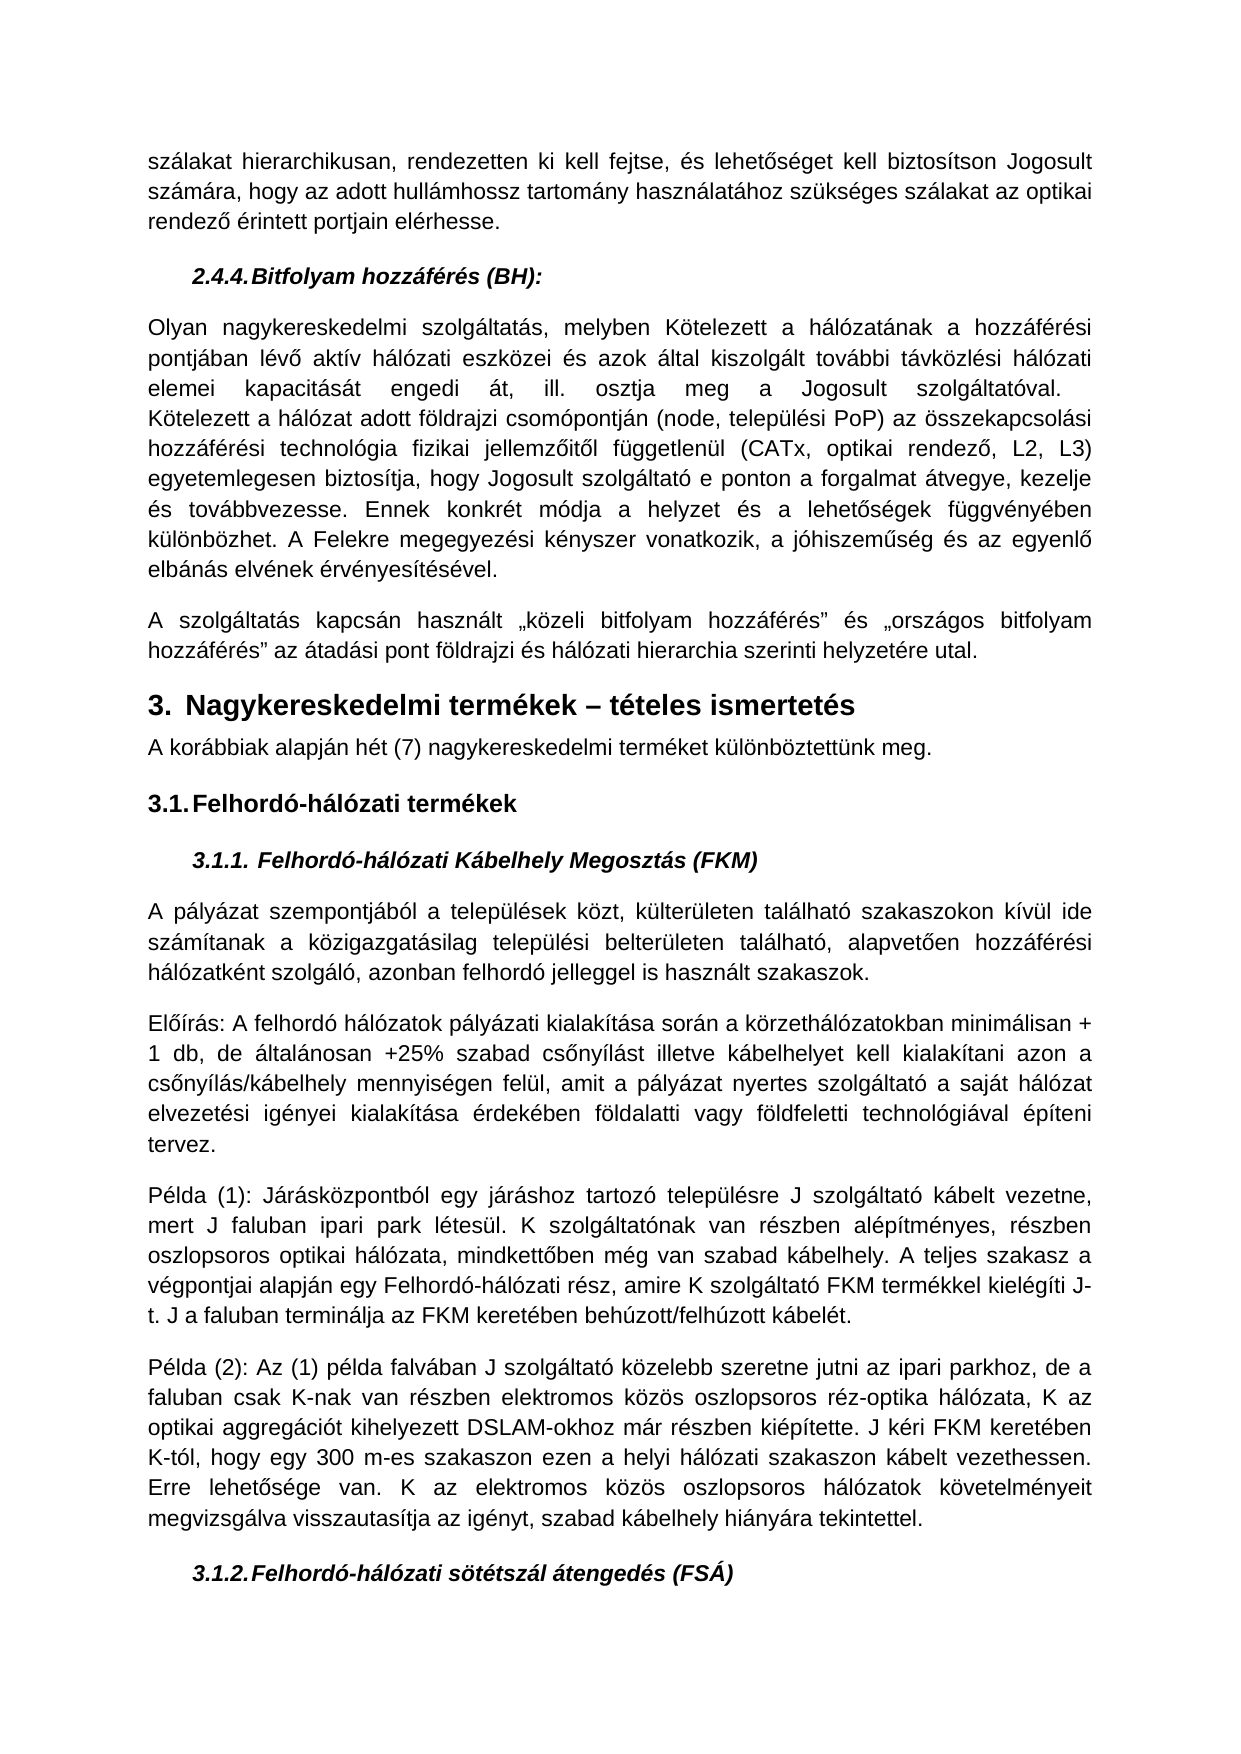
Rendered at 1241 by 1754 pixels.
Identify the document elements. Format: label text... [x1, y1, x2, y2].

text Felhordó-hálózati Kábelhely Megosztás (FKM) [192, 847, 1093, 874]
text Előírás: A felhordó hálózatok pályázati kialakítása során a körzethálózatokban minimálisan + 1 db, de általánosan +25% szabad csőnyílást illetve kábelhelyet kell kialakítani azon a csőnyílás/kábelhely mennyiségen felül, amit a pályázat nyertes szolgáltató a saját hálózat elvezetési igényei kialakítása érdekében földalatti vagy földfeletti technológiával építeni tervez. [148, 1010, 1093, 1157]
text A korábbiak alapján hét (7) nagykereskedelmi terméket különböztettünk meg. [148, 734, 1093, 760]
text Felhordó-hálózati sötétszál átengedés (FSÁ) [192, 1560, 1093, 1586]
text A szolgáltatás kapcsán használt „közeli bitfolyam hozzáférés” és „országos bitfolyam hozzáférés” az átadási pont földrajzi és hálózati hierarchia szerinti helyzetére utal. [148, 607, 1093, 663]
text Nagykereskedelmi termékek – tételes ismertetés [148, 688, 1093, 722]
text Példa (2): Az (1) példa falvában J szolgáltató közelebb szeretne jutni az ipari parkhoz, de a faluban csak K-nak van részben elektromos közös oszlopsoros réz-optika hálózata, K az optikai aggregációt kihelyezett DSLAM-okhoz már részben kiépítette. J kéri FKM keretében K-tól, hogy egy 300 m-es szakaszon ezen a helyi hálózati szakaszon kábelt vezethessen. Erre lehetősége van. K az elektromos közös oszlopsoros hálózatok követelményeit megvizsgálva visszautasítja az igényt, szabad kábelhely hiányára tekintettel. [148, 1353, 1093, 1531]
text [148, 148, 1093, 234]
text Példa (1): Járásközpontból egy járáshoz tartozó településre J szolgáltató kábelt vezetne, mert J faluban ipari park létesül. K szolgáltatónak van részben alépítményes, részben oszlopsoros optikai hálózata, mindkettőben még van szabad kábelhely. A teljes szakasz a végpontjai alapján egy Felhordó-hálózati rész, amire K szolgáltató FKM termékkel kielégíti J-t. J a faluban terminálja az FKM keretében behúzott/felhúzott kábelét. [148, 1182, 1093, 1329]
text A pályázat szempontjából a települések közt, külterületen található szakaszokon kívül ide számítanak a közigazgatásilag települési belterületen található, alapvetően hozzáférési hálózatként szolgáló, azonban felhordó jelleggel is használt szakaszok. [148, 898, 1093, 985]
text Olyan nagykereskedelmi szolgáltatás, melyben Kötelezett a hálózatának a hozzáférési pontjában lévő aktív hálózati eszközei és azok által kiszolgált további távközlési hálózati elemei kapacitását engedi át, ill. osztja meg a Jogosult szolgáltatóval. Kötelezett a hálózat adott földrajzi csomópontján (node, települési PoP) az összekapcsolási hozzáférési technológia fizikai jellemzőitől függetlenül (CATx, optikai rendező, L2, L3) egyetemlegesen biztosítja, hogy Jogosult szolgáltató e ponton a forgalmat átvegye, kezelje és továbbvezesse. Ennek konkrét módja a helyzet és a lehetőségek függvényében különbözhet. A Felekre megegyezési kényszer vonatkozik, a jóhiszeműség és az egyenlő elbánás elvének érvényesítésével. [148, 314, 1093, 582]
text Felhordó-hálózati termékek [148, 789, 1093, 818]
text Bitfolyam hozzáférés (BH): [192, 263, 1093, 289]
